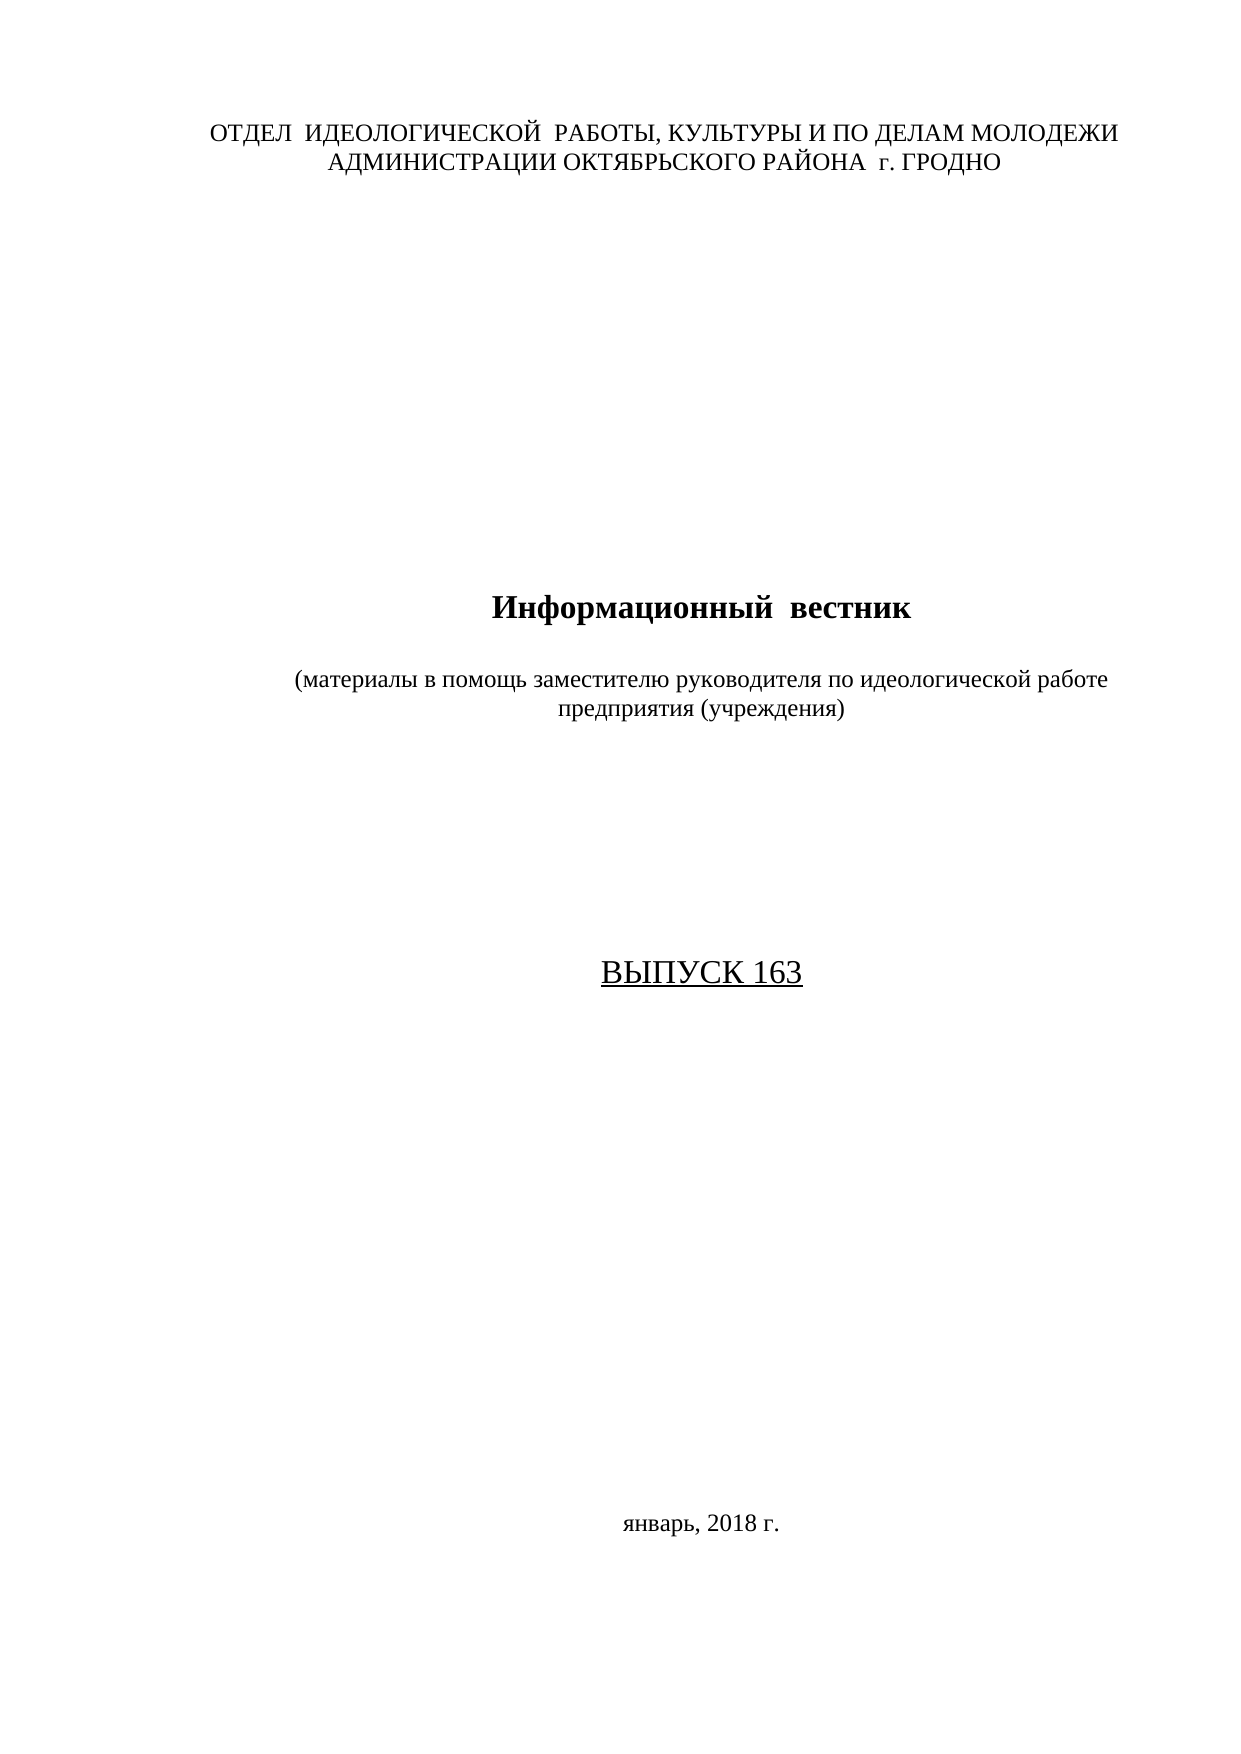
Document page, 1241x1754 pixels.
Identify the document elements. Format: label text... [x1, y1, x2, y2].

text (материалы в помощь заместителю руководителя по идеологической работе [177, 664, 1152, 693]
text предприятия (учреждения) [177, 693, 1152, 722]
text Информационный вестник [177, 588, 1152, 626]
text ВЫПУСК 163 [177, 952, 1152, 990]
text январь, 2018 г. [177, 1508, 1152, 1536]
text ОТДЕЛ ИДЕОЛОГИЧЕСКОЙ РАБОТЫ, КУЛЬТУРЫ И ПО ДЕЛАМ МОЛОДЕЖИ [118, 118, 1152, 147]
text АДМИНИСТРАЦИИ ОКТЯБРЬСКОГО РАЙОНА г. ГРОДНО [118, 147, 1152, 176]
